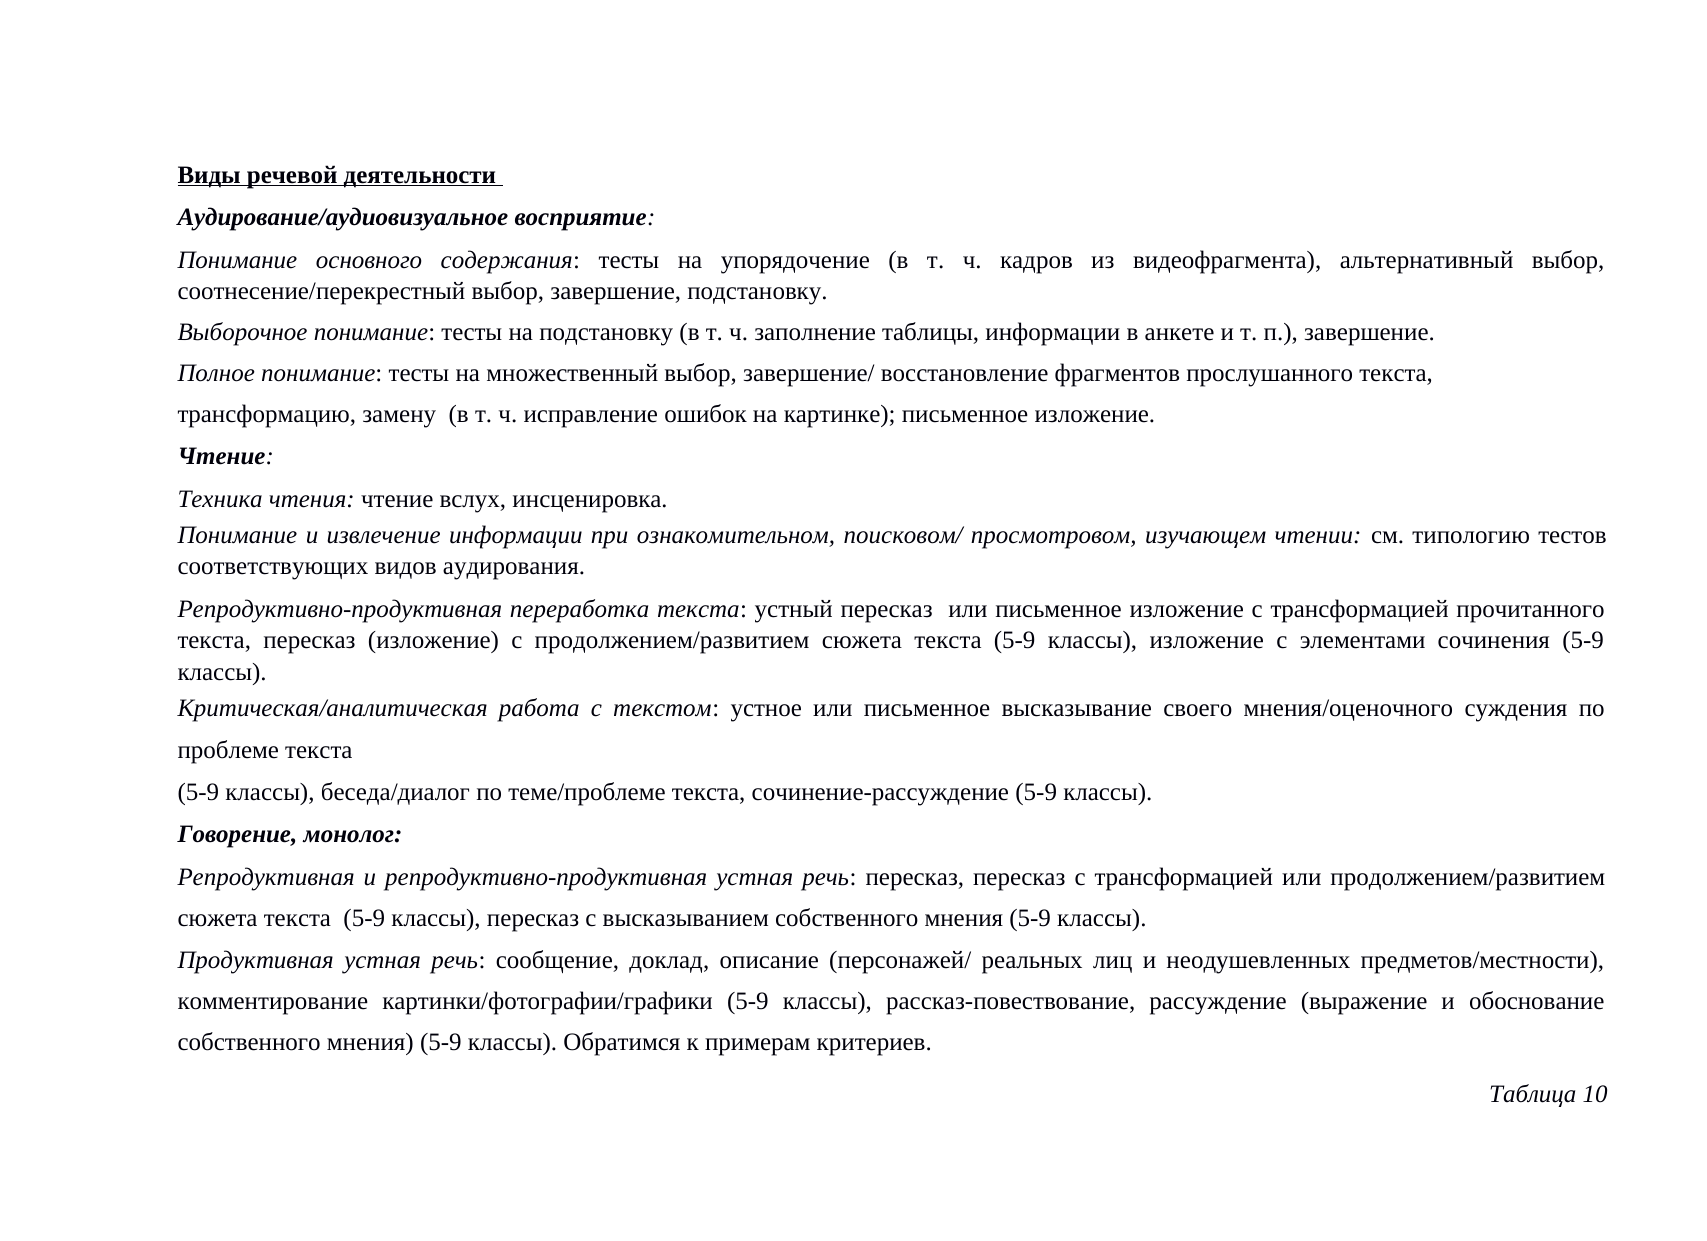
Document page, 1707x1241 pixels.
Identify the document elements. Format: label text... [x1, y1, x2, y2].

text Чтение: [177, 441, 1397, 470]
text Таблица 10 [177, 1079, 1607, 1108]
text Аудирование/аудиовизуальное восприятие: [177, 202, 1397, 231]
text (5-9 классы), беседа/диалог по теме/проблеме текста, сочинение-рассуждение (5-9 классы). [177, 777, 1606, 806]
text Говорение, монолог: [177, 819, 1397, 848]
text Техника чтения: чтение вслух, инсценировка. [177, 484, 1606, 512]
text Полное понимание: тесты на множественный выбор, завершение/ восстановление фрагментов прослушанного текста, трансформацию, замену (в т. ч. исправление ошибок на картинке); письменное изложение. [177, 358, 1618, 428]
text Критическая/аналитическая работа с текстом: устное или письменное высказывание своего мнения/оценочного суждения по проблеме текста [177, 693, 1606, 764]
text Репродуктивно-продуктивная переработка текста: устный пересказ или письменное изложение с трансформацией прочитанного текста, пересказ (изложение) с продолжением/развитием сюжета текста (5-9 классы), изложение с элементами сочинения (5-9 классы). [177, 594, 1606, 685]
text Выборочное понимание: тесты на подстановку (в т. ч. заполнение таблицы, информации в анкете и т. п.), завершение. [177, 317, 1606, 346]
text Виды речевой деятельности [177, 160, 1618, 189]
text Понимание и извлечение информации при ознакомительном, поисковом/ просмотровом, изучающем чтении: см. типологию тестов соответствующих видов аудирования. [177, 520, 1607, 580]
text Репродуктивная и репродуктивно-продуктивная устная речь: пересказ, пересказ с трансформацией или продолжением/развитием сюжета текста (5-9 классы), пересказ с высказыванием собственного мнения (5-9 классы). [177, 862, 1606, 932]
text Понимание основного содержания: тесты на упорядочение (в т. ч. кадров из видеофрагмента), альтернативный выбор, соотнесение/перекрестный выбор, завершение, подстановку. [177, 245, 1606, 305]
text Продуктивная устная речь: сообщение, доклад, описание (персонажей/ реальных лиц и неодушевленных предметов/местности), комментирование картинки/фотографии/графики (5-9 классы), рассказ-повествование, рассуждение (выражение и обоснование собственного мнения) (5-9 классы). Обратимся к примерам критериев. [177, 946, 1606, 1055]
